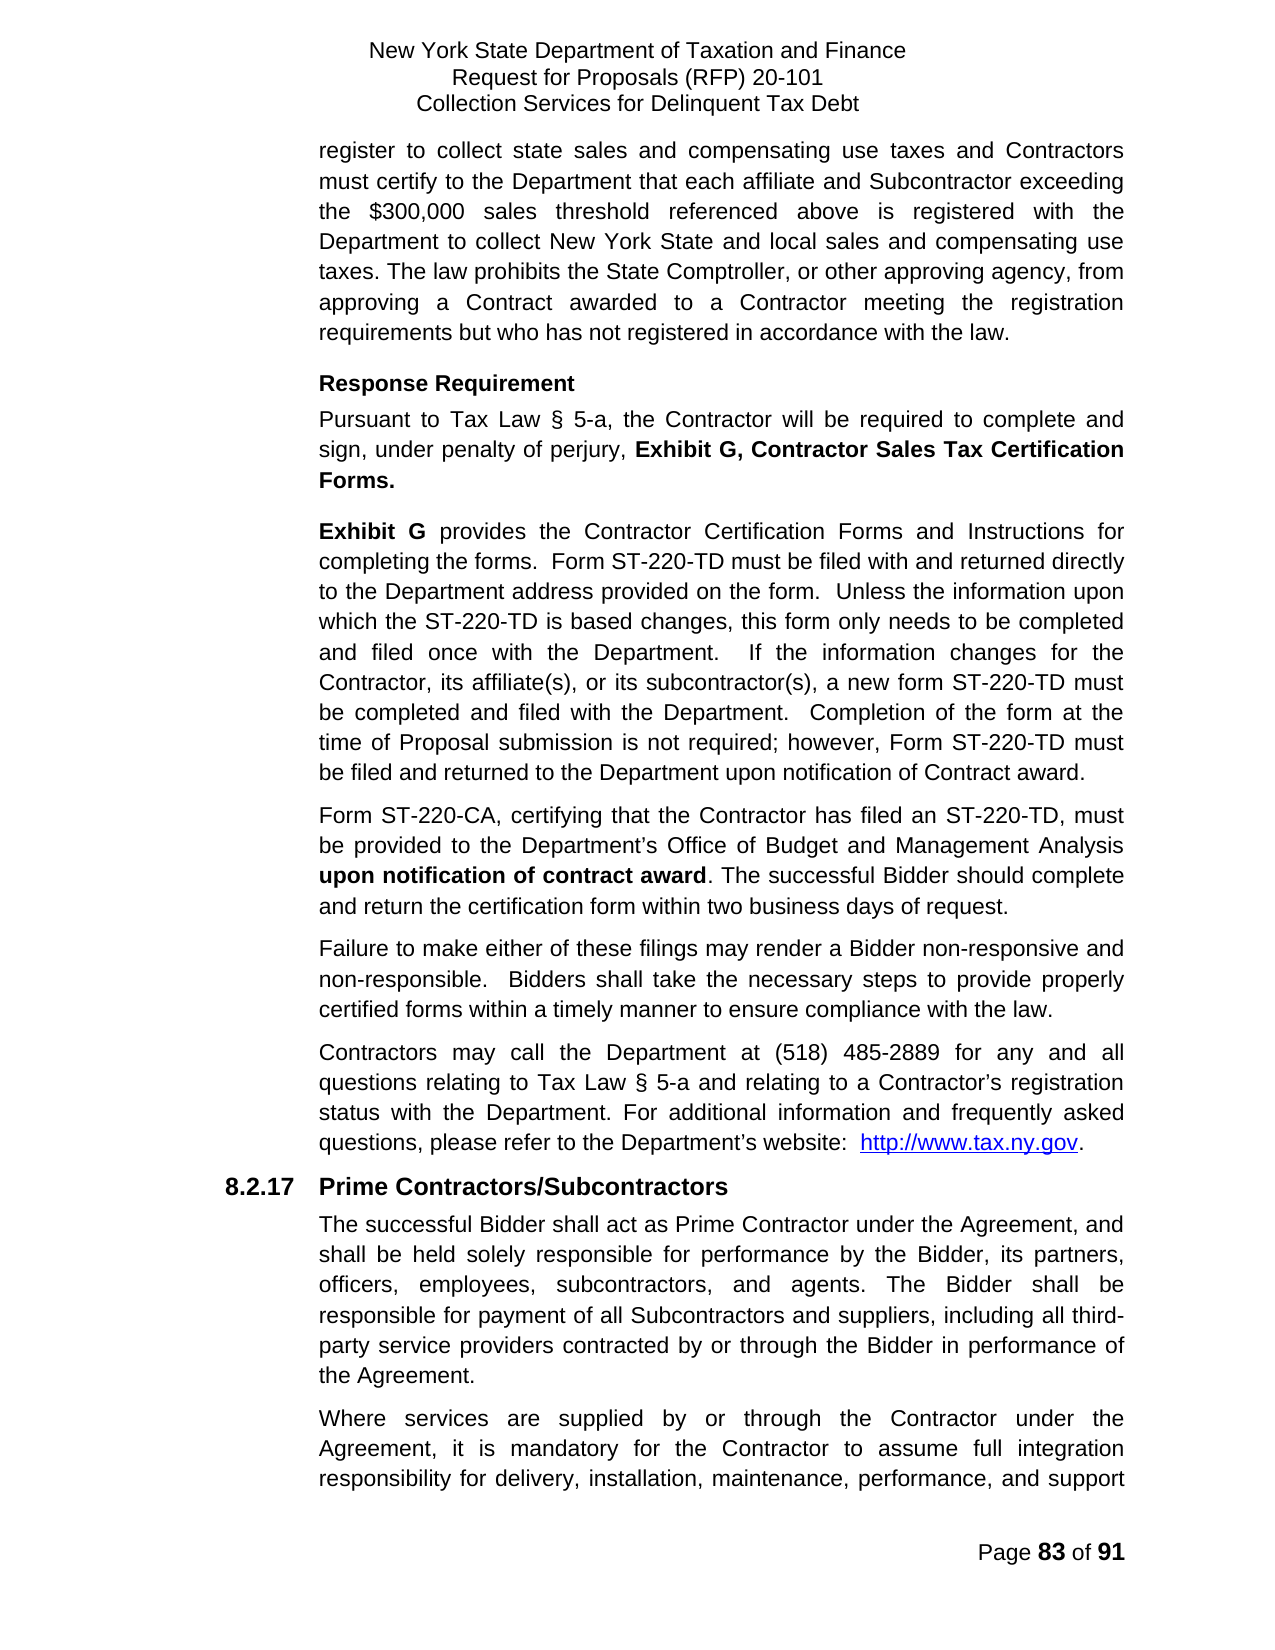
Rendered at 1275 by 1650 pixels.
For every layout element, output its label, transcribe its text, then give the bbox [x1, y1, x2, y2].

text Exhibit G provides the Contractor Certification Forms and Instructions for completing the forms. Form ST-220-TD must be filed with and returned directly to the Department address provided on the form. Unless the information upon which the ST-220-TD is based changes, this form only needs to be completed and filed once with the Department. If the information changes for the Contractor, its affiliate(s), or its subcontractor(s), a new form ST-220-TD must be completed and filed with the Department. Completion of the form at the time of Proposal submission is not required; however, Form ST-220-TD must be filed and returned to the Department upon notification of Contract award. [319, 518, 1125, 786]
text Pursuant to Tax Law § 5-a, the Contractor will be required to complete and sign, under penalty of perjury, Exhibit G, Contractor Sales Tax Certification Forms. [319, 406, 1125, 493]
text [319, 1405, 1125, 1492]
text Response Requirement [319, 370, 1125, 396]
text The successful Bidder shall act as Prime Contractor under the Agreement, and shall be held solely responsible for performance by the Bidder, its partners, officers, employees, subcontractors, and agents. The Bidder shall be responsible for payment of all Subcontractors and suppliers, including all third-party service providers contracted by or through the Bidder in performance of the Agreement. [319, 1211, 1125, 1388]
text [319, 137, 1125, 345]
subtitle Prime Contractors/Subcontractors [225, 1172, 1125, 1201]
text Failure to make either of these filings may render a Bidder non-responsive and non-responsible. Bidders shall take the necessary steps to provide properly certified forms within a timely manner to ensure compliance with the law. [319, 935, 1125, 1022]
text Form ST-220-CA, certifying that the Contractor has filed an ST-220-TD, must be provided to the Department’s Office of Budget and Management Analysis upon notification of contract award. The successful Bidder should complete and return the certification form within two business days of request. [319, 802, 1125, 919]
text Contractors may call the Department at (518) 485-2889 for any and all questions relating to Tax Law § 5-a and relating to a Contractor’s registration status with the Department. For additional information and frequently asked questions, please refer to the Department’s website: http://www.tax.ny.gov. [319, 1038, 1125, 1155]
